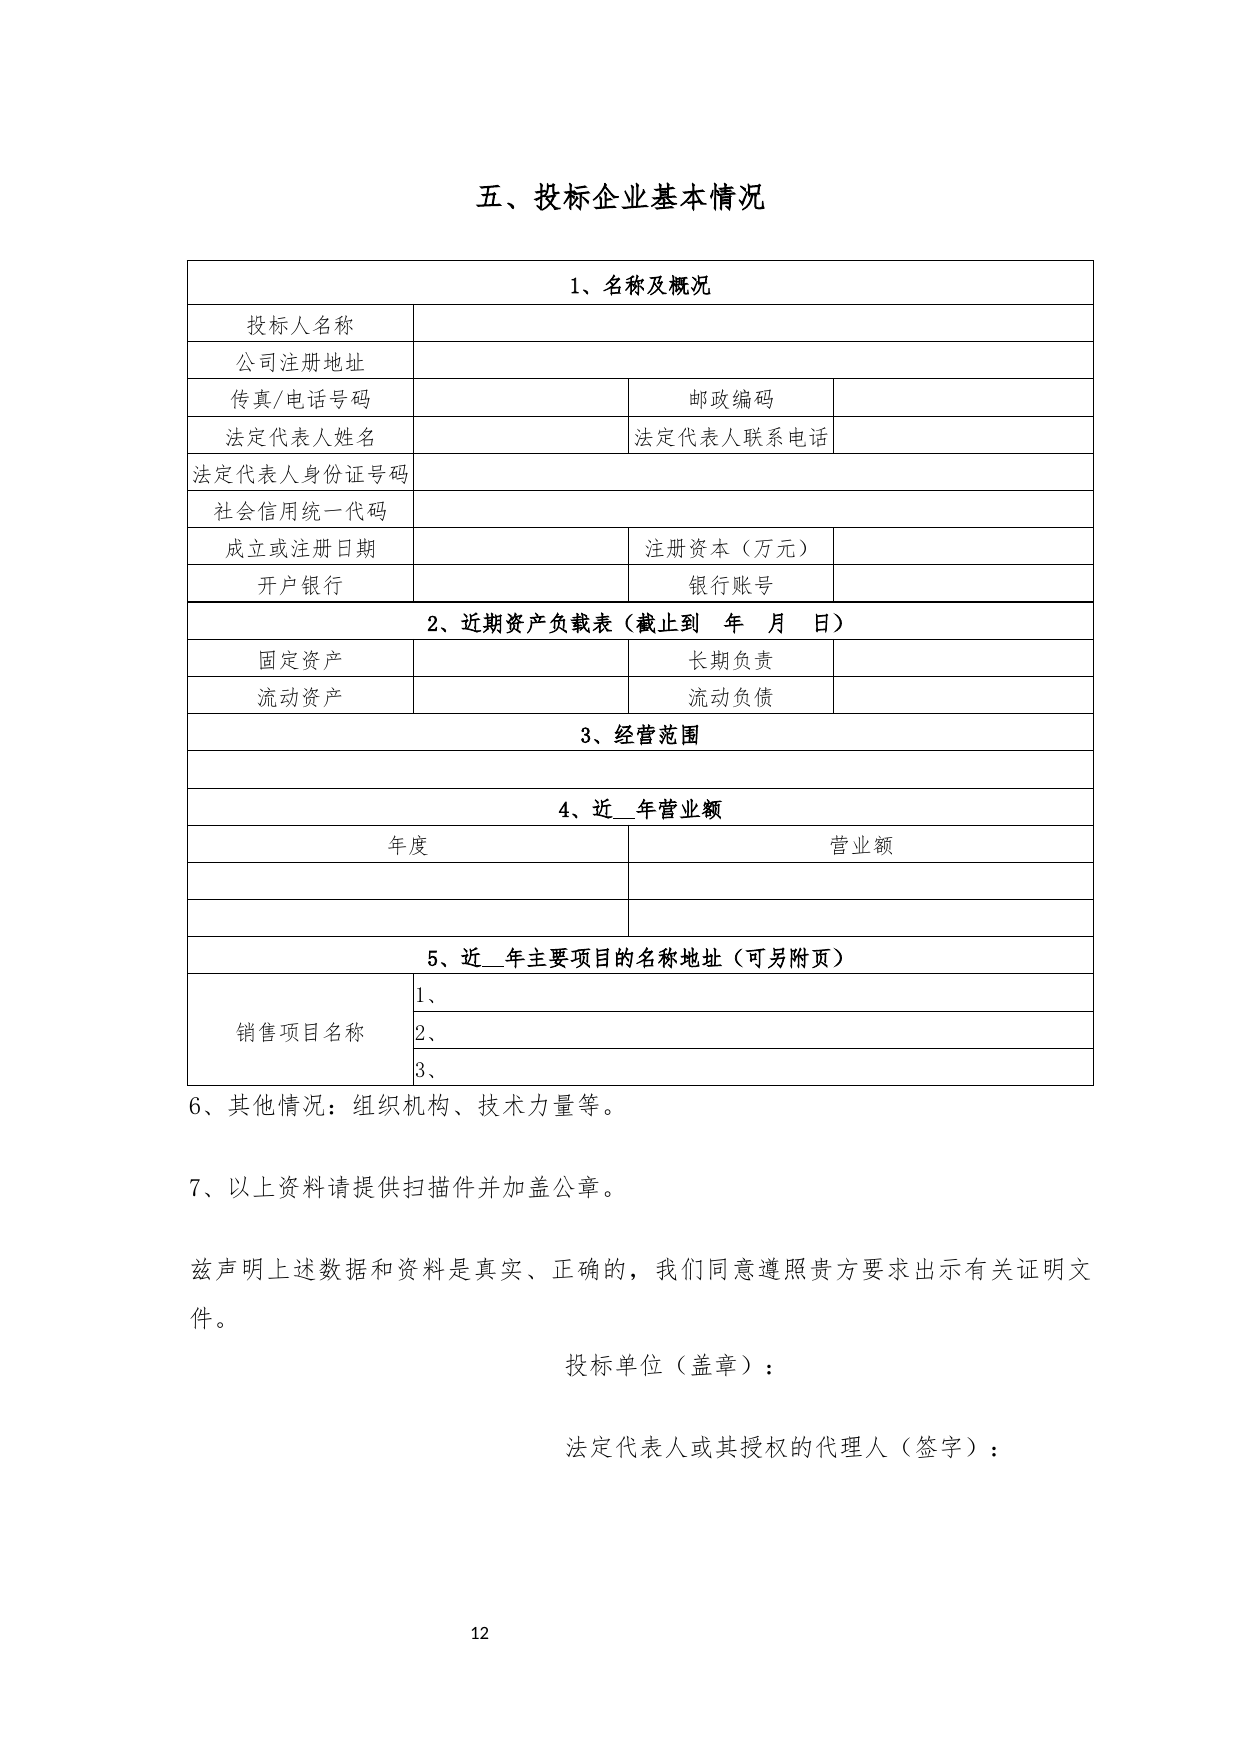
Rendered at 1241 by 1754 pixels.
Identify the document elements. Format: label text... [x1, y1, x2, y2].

table_cell [834, 677, 1093, 713]
table_cell 注册资本（万元） [629, 528, 833, 564]
table_cell [414, 342, 1093, 378]
table_cell [629, 900, 1093, 936]
table_cell 银行账号 [629, 565, 833, 601]
table_cell 2、 [414, 1012, 1093, 1048]
table_cell 长期负责 [629, 640, 833, 676]
table_cell 传真/电话号码 [188, 379, 413, 416]
table_cell [834, 417, 1093, 453]
table_cell [834, 528, 1093, 564]
table_cell [834, 640, 1093, 676]
table_cell 7、以上资料请提供扫描件并加盖公章。 [187, 1168, 1094, 1250]
table_cell [414, 565, 628, 601]
table_cell 法定代表人身份证号码 [188, 454, 413, 490]
table_cell 开户银行 [188, 565, 413, 601]
table_cell 年度 [188, 826, 628, 862]
table_cell [414, 640, 628, 676]
table_cell [188, 751, 1093, 787]
table_cell [414, 528, 628, 564]
text 五、投标企业基本情况 [187, 162, 1053, 227]
table_cell 法定代表人联系电话 [629, 417, 833, 453]
table_cell 社会信用统一代码 [188, 491, 413, 527]
table_cell [414, 677, 628, 713]
table_cell 邮政编码 [629, 379, 833, 416]
table_cell [834, 565, 1093, 601]
table_cell 投标人名称 [188, 305, 413, 341]
table_cell [414, 379, 628, 416]
table_cell 兹声明上述数据和资料是真实、正确的，我们同意遵照贵方要求出示有关证明文件。 [187, 1250, 1094, 1346]
table_cell 成立或注册日期 [188, 528, 413, 564]
table_cell 3、 [414, 1049, 1093, 1085]
table_cell 2、近期资产负载表（截止到 年 月 日） [188, 603, 1093, 639]
table_cell 营业额 [629, 826, 1093, 862]
table_cell 投标单位（盖章）： [187, 1346, 1094, 1428]
table_cell 销售项目名称 [188, 974, 413, 1085]
table_header 1、名称及概况 [188, 261, 1093, 304]
table_cell 流动负债 [629, 677, 833, 713]
table_cell [629, 863, 1093, 899]
table_cell 6、其他情况：组织机构、技术力量等。 [187, 1086, 1094, 1168]
table_cell 固定资产 [188, 640, 413, 676]
table_cell 公司注册地址 [188, 342, 413, 378]
table_cell [188, 863, 628, 899]
table_cell [834, 379, 1093, 416]
table_cell [414, 417, 628, 453]
table_cell 5、近 年主要项目的名称地址（可另附页） [188, 937, 1093, 973]
table_cell 1、 [414, 974, 1093, 1011]
table_cell 4、近 年营业额 [188, 789, 1093, 824]
table_cell [188, 900, 628, 936]
table_cell [414, 454, 1093, 490]
table_cell 法定代表人姓名 [188, 417, 413, 453]
table_cell 法定代表人或其授权的代理人（签字）： [187, 1428, 1094, 1511]
table_cell [414, 305, 1093, 341]
table_cell [414, 491, 1093, 527]
table_cell 3、经营范围 [188, 714, 1093, 750]
table_cell 流动资产 [188, 677, 413, 713]
